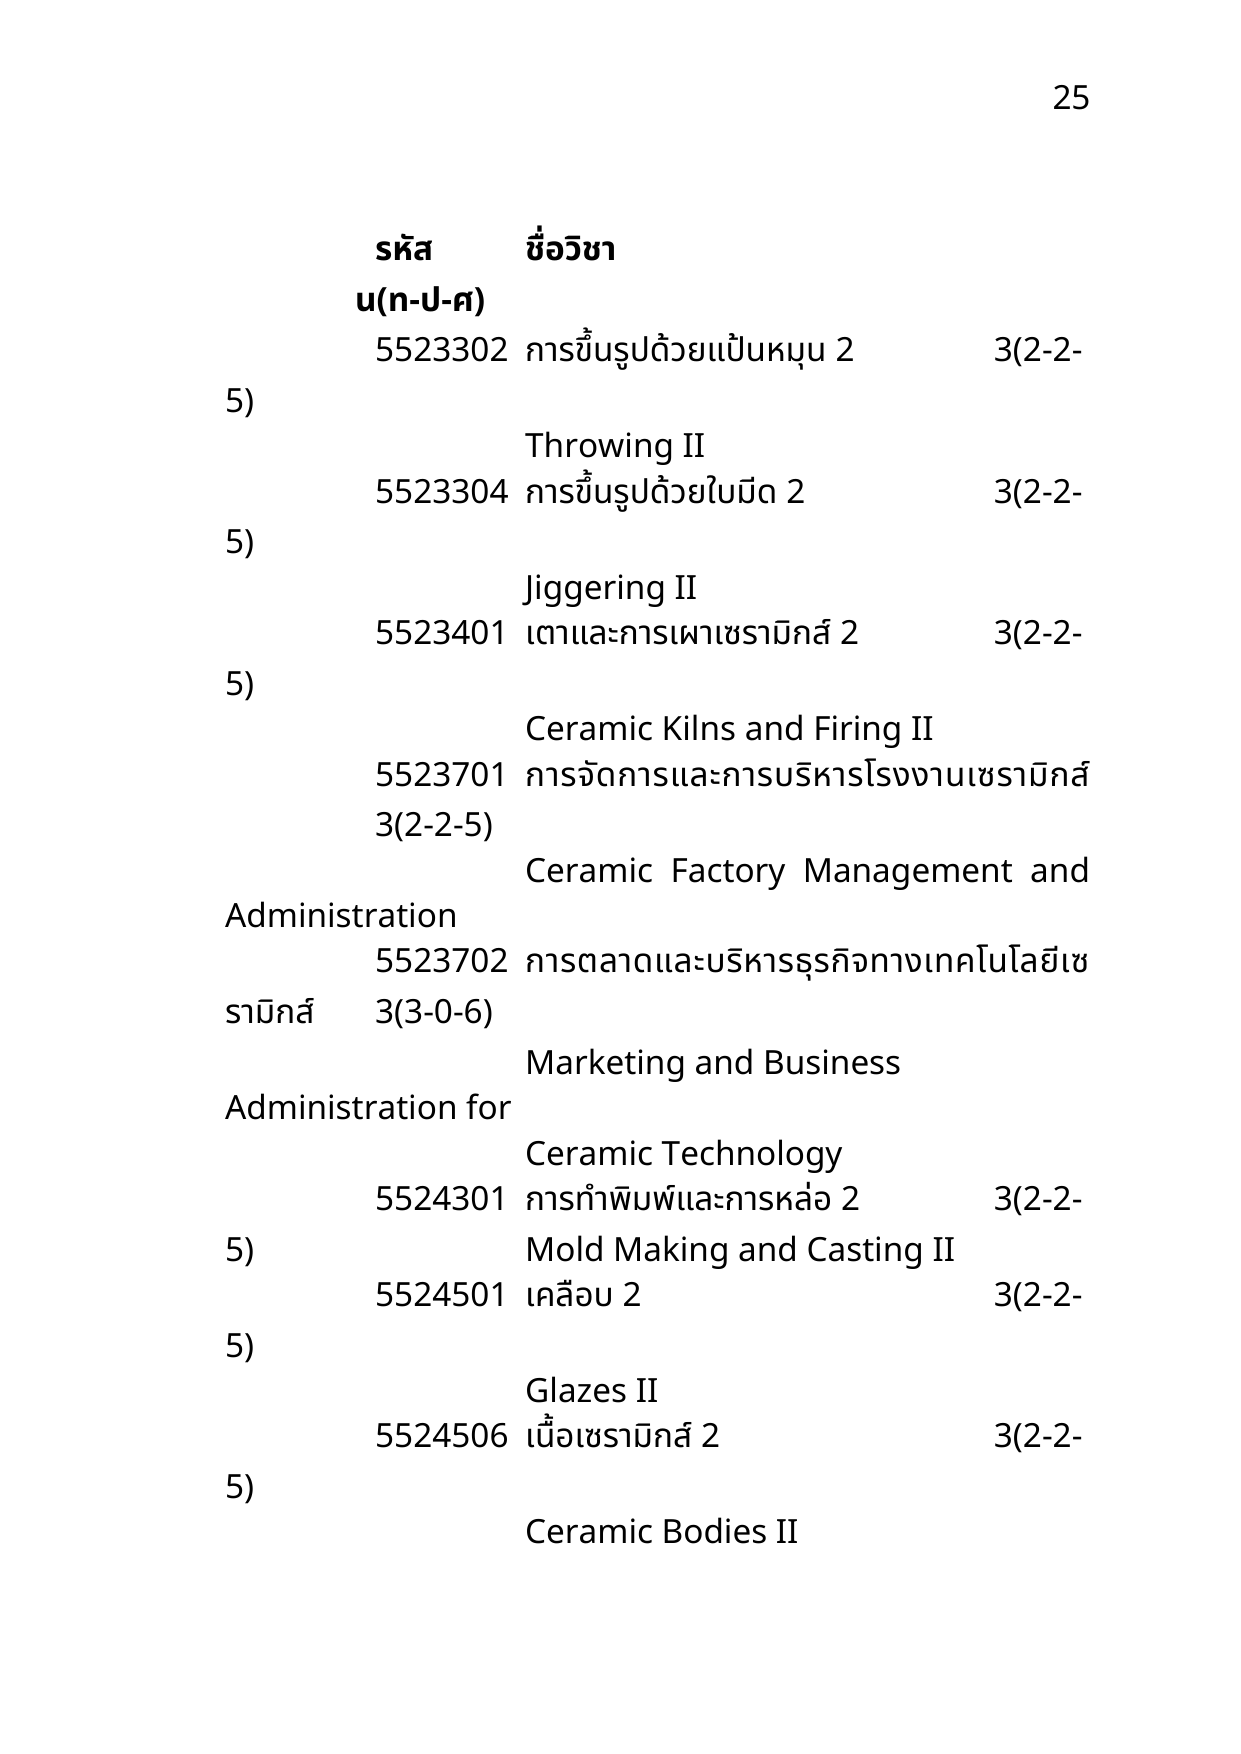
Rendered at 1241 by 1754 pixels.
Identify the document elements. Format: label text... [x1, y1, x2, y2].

text รหัส ชื่อวิชา น(ท-ป-ศ) [355, 225, 1090, 326]
text Ceramic Technology [225, 1129, 1090, 1175]
text 5523304 การขึ้นรูปด้วยใบมีด 2 3(2-2-5) [225, 467, 1090, 563]
text Ceramic Factory Management and Administration [225, 846, 1090, 937]
text 5524301 การทำพิมพ์และการหล่อ 2 3(2-2-5) Mold Making and Casting II [225, 1175, 1090, 1271]
text Throwing II [225, 422, 1090, 467]
text 5523702 การตลาดและบริหารธุรกิจทางเทคโนโลยีเซรามิกส์ 3(3-0-6) [225, 937, 1090, 1038]
text 5523401 เตาและการเผาเซรามิกส์ 2 3(2-2-5) [225, 609, 1090, 705]
text Ceramic Bodies II [225, 1508, 1090, 1554]
text Ceramic Kilns and Firing II [225, 705, 1090, 750]
text Glazes II [225, 1367, 1090, 1412]
text 5524506 เนื้อเซรามิกส์ 2 3(2-2-5) [225, 1412, 1090, 1508]
text 5524501 เคลือบ 2 3(2-2-5) [225, 1271, 1090, 1367]
text Jiggering II [225, 563, 1090, 609]
text 5523701 การจัดการและการบริหารโรงงานเซรามิกส์ 3(2-2-5) [225, 750, 1090, 846]
text Marketing and Business Administration for [225, 1038, 1090, 1129]
text 5523302 การขึ้นรูปด้วยแป้นหมุน 2 3(2-2-5) [225, 326, 1090, 422]
